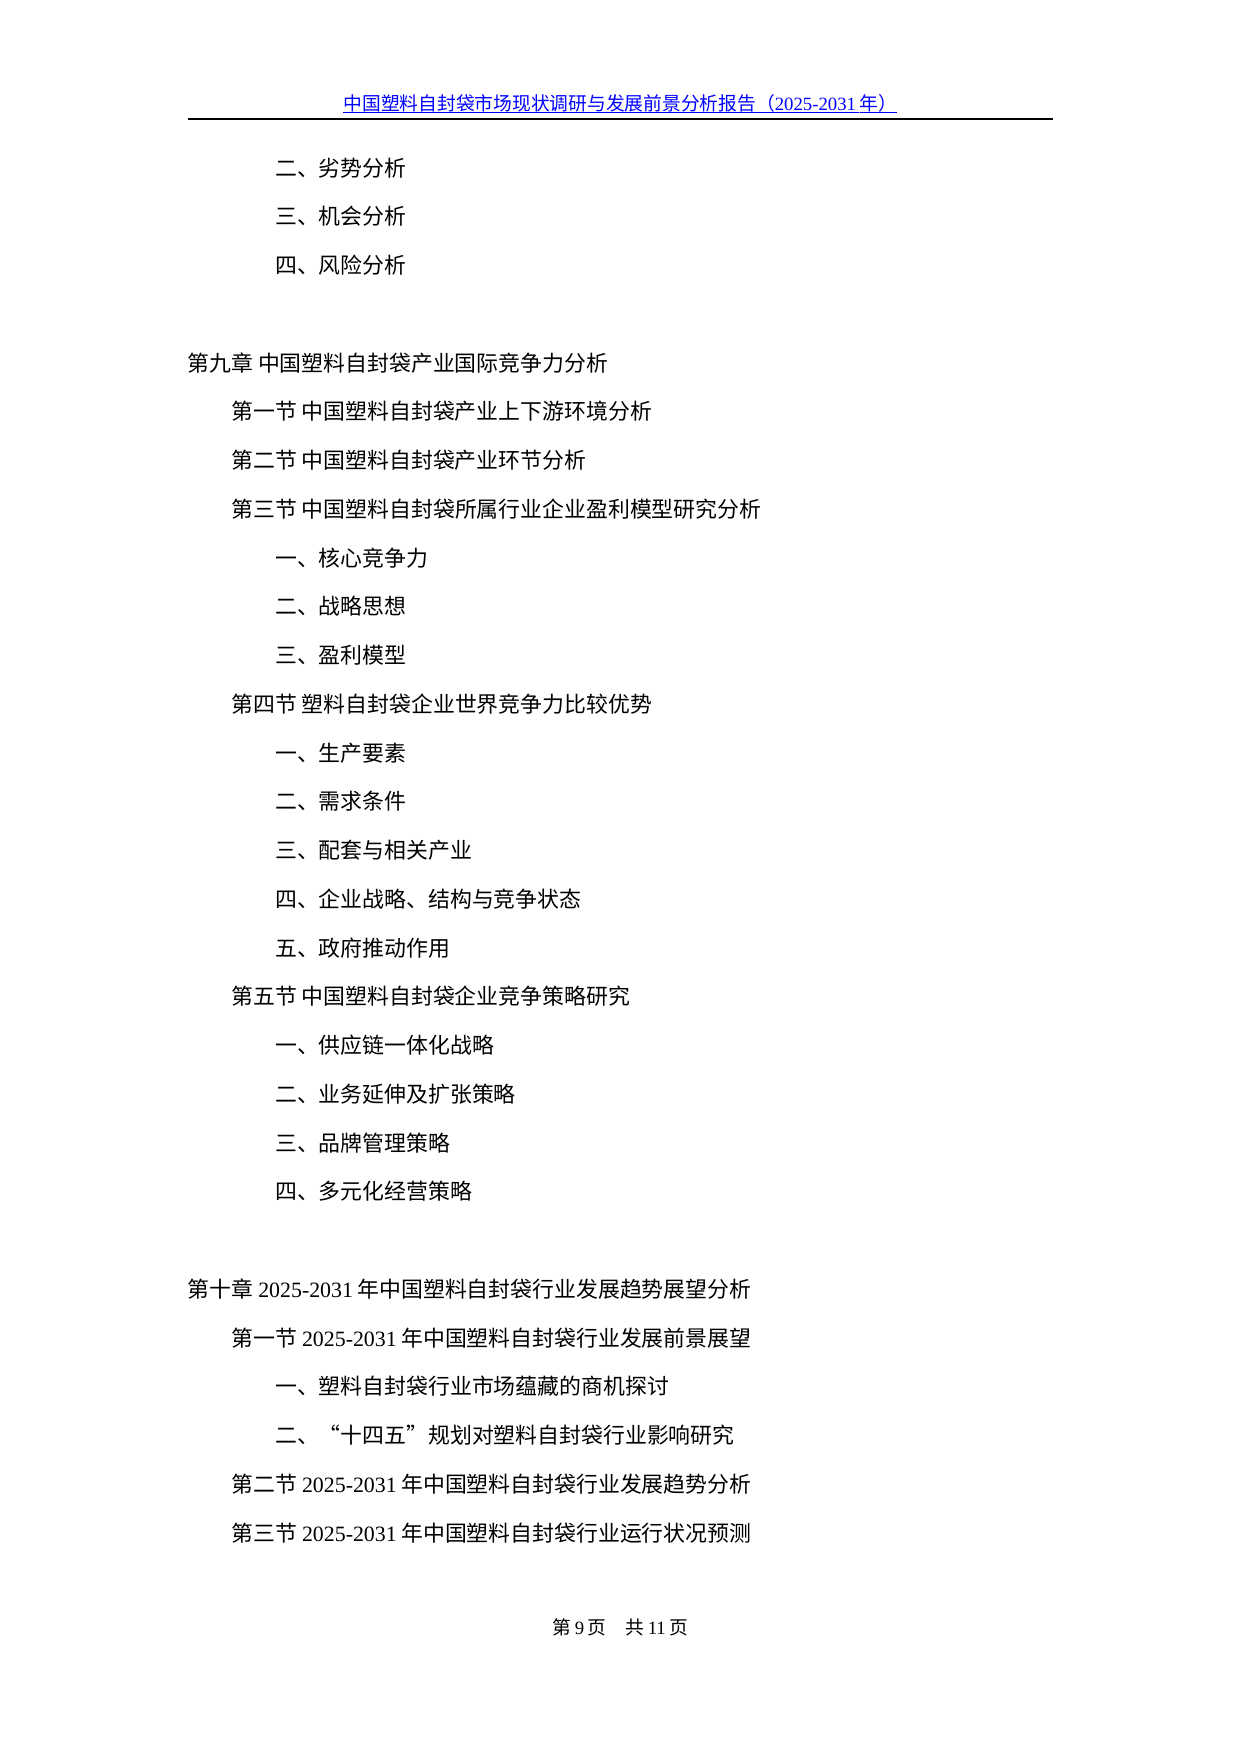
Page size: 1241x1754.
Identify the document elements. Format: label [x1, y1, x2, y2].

text [187, 150, 1053, 1548]
